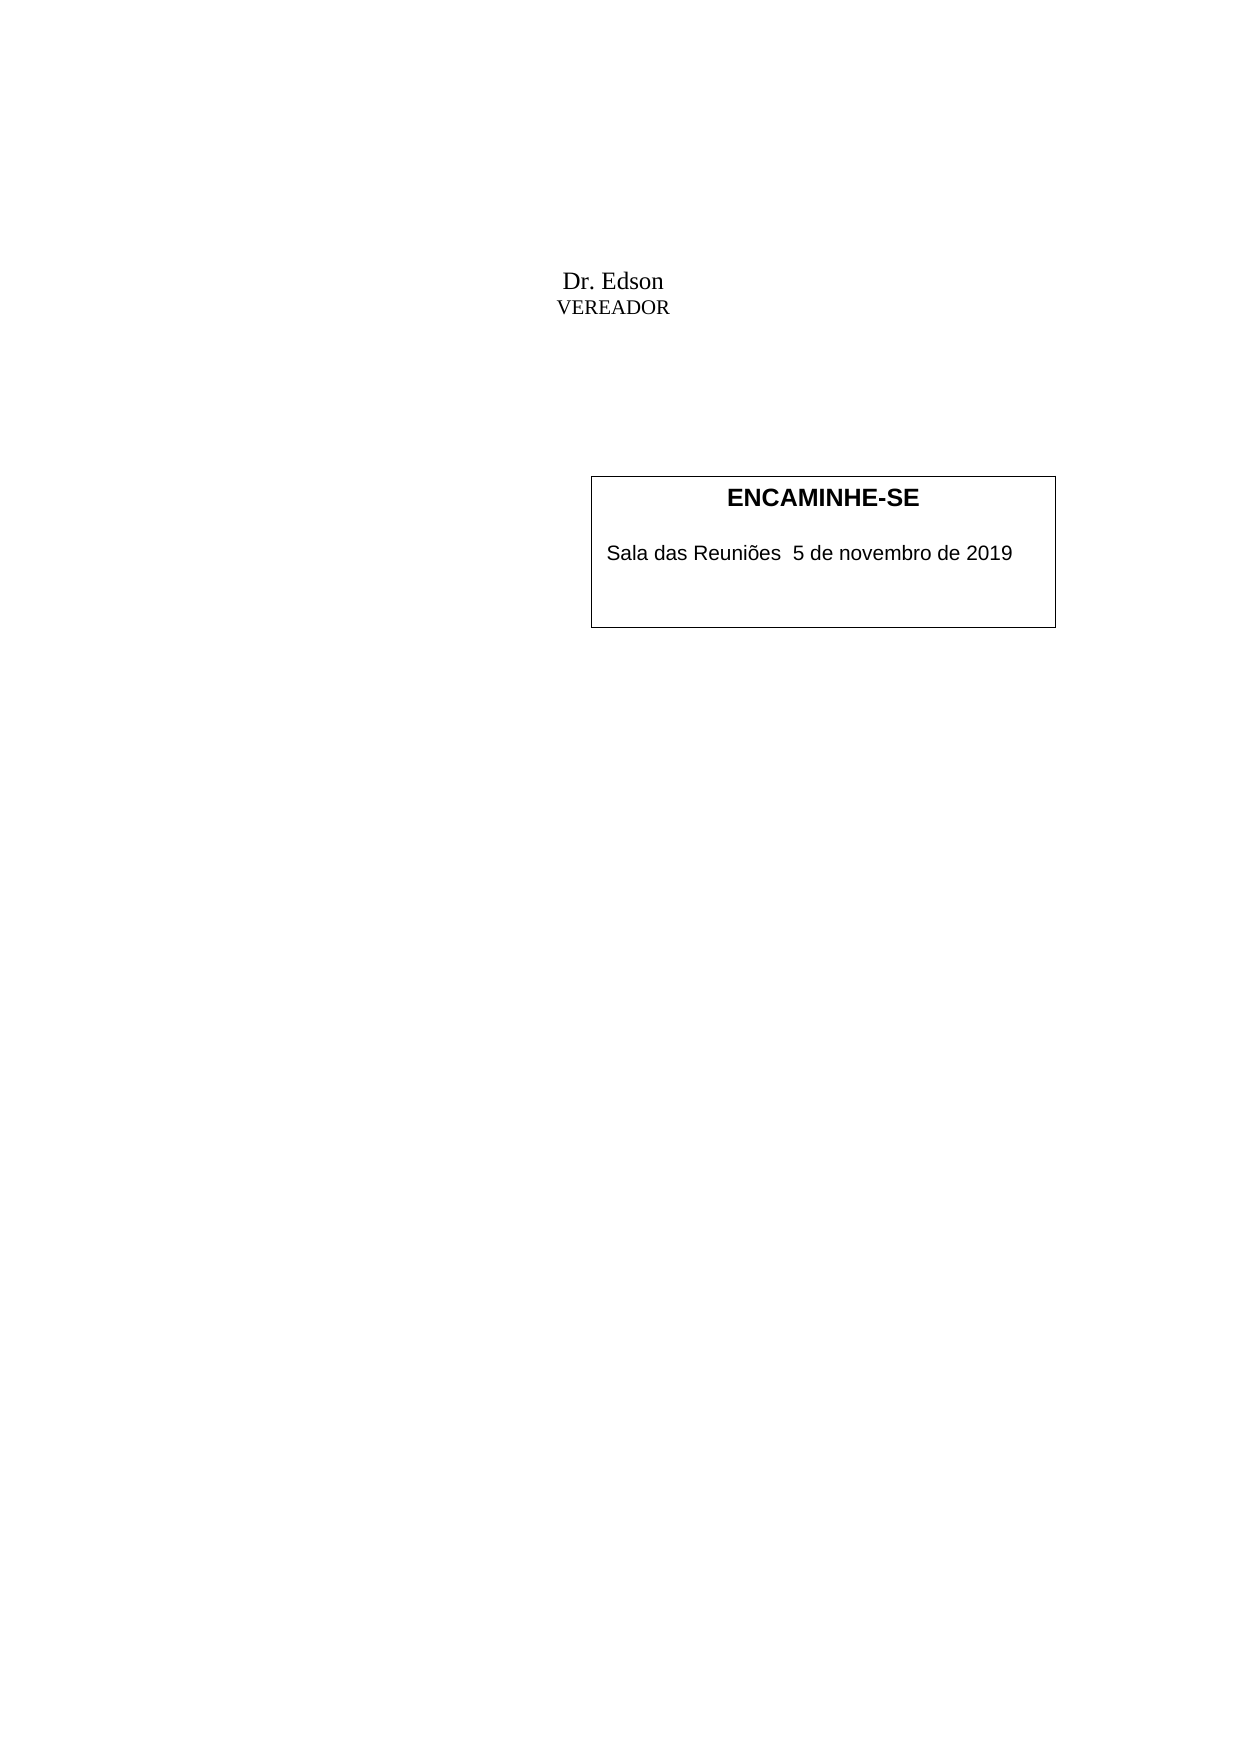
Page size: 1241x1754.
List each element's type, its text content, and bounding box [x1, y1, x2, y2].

table_header Dr. Edson [170, 266, 1056, 294]
table_cell VEREADOR [170, 295, 1056, 324]
